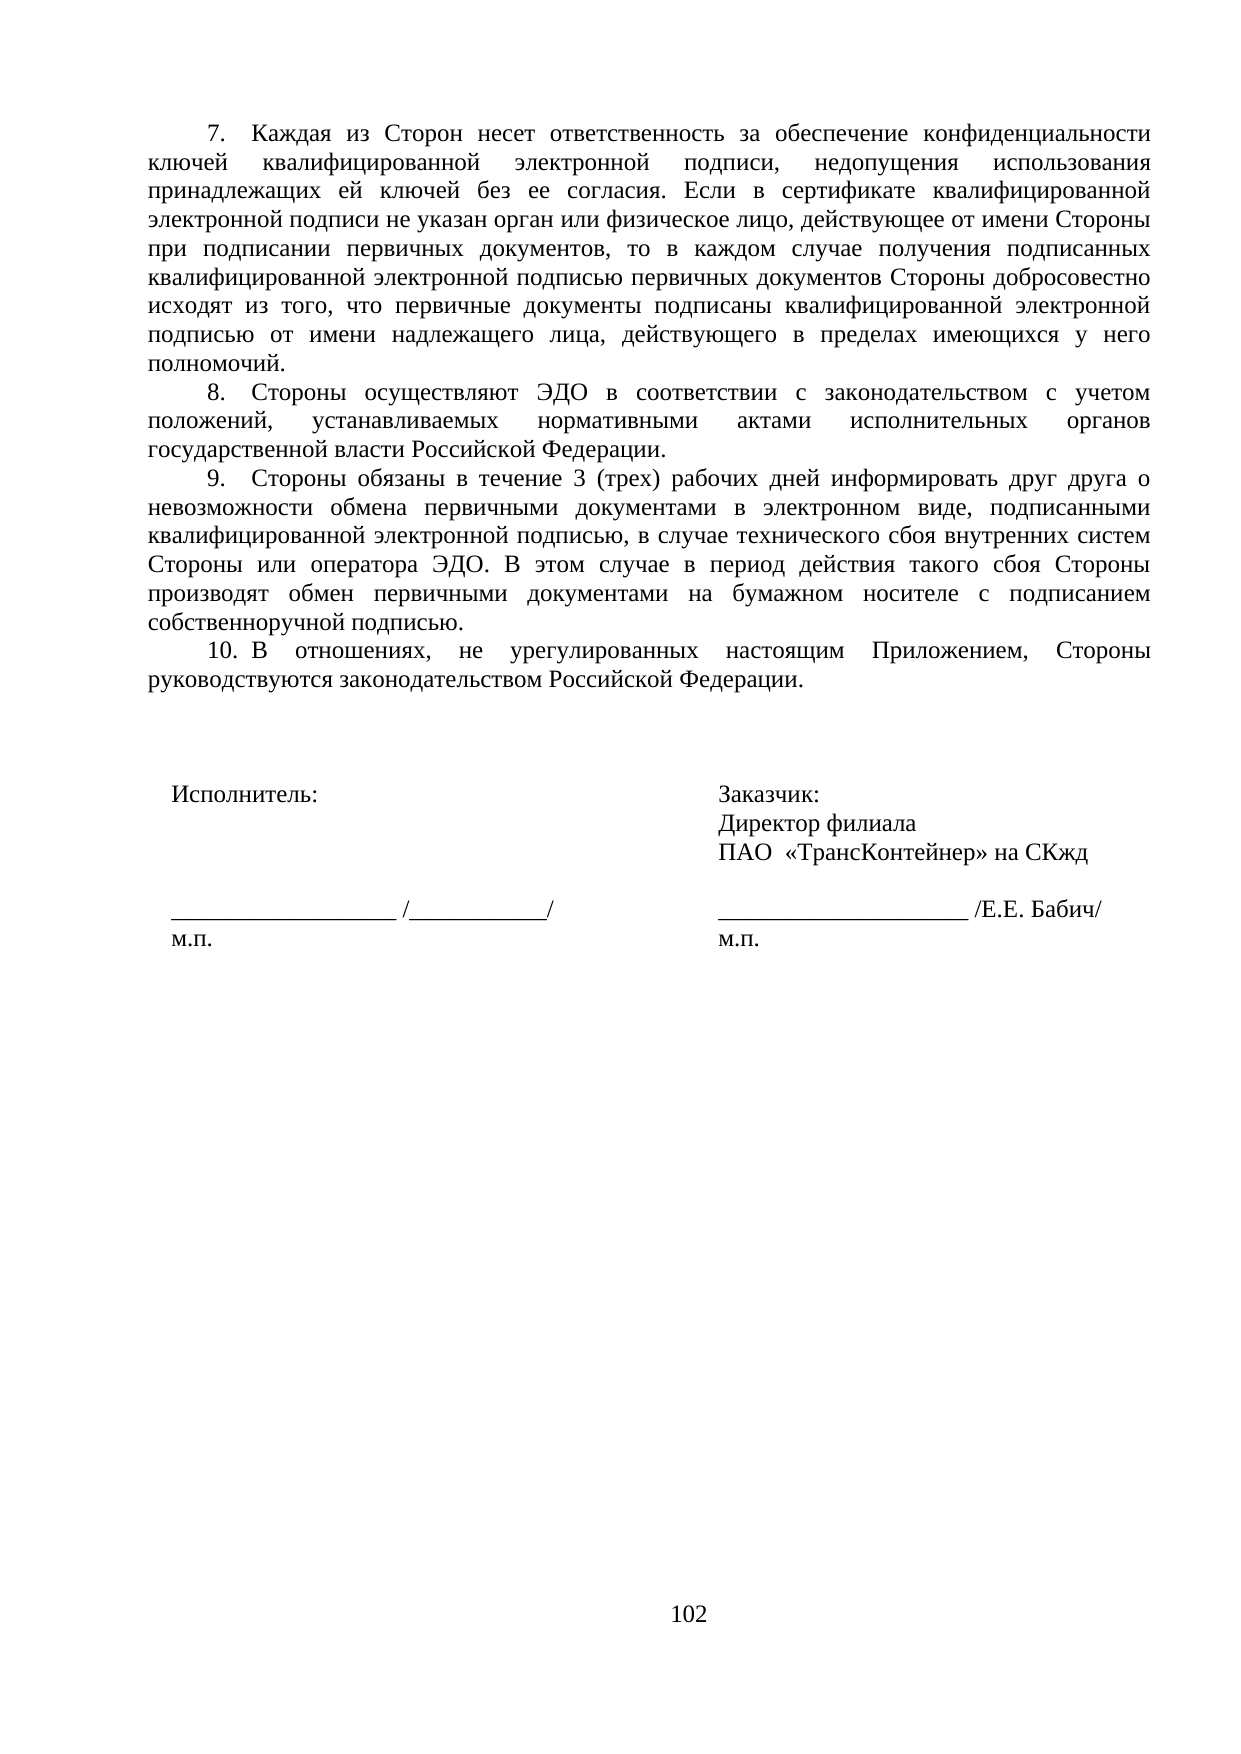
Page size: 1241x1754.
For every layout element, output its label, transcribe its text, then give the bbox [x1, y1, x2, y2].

table_header Исполнитель: __________________ /___________/ м.п. [160, 779, 707, 995]
list В отношениях, не урегулированных настоящим Приложением, Стороны руководствуются законодательством Российской Федерации. [148, 636, 1152, 693]
list Стороны осуществляют ЭДО в соответствии с законодательством с учетом положений, устанавливаемых нормативными актами исполнительных органов государственной власти Российской Федерации. [148, 377, 1152, 463]
table_header Заказчик: Директор филиала ПАО «ТрансКонтейнер» на СКжд ____________________ /Е.Е. Бабич/ м.п. [707, 779, 1133, 995]
list Стороны обязаны в течение 3 (трех) рабочих дней информировать друг друга о невозможности обмена первичными документами в электронном виде, подписанными квалифицированной электронной подписью, в случае технического сбоя внутренних систем Стороны или оператора ЭДО. В этом случае в период действия такого сбоя Стороны производят обмен первичными документами на бумажном носителе с подписанием собственноручной подписью. [148, 463, 1152, 636]
list Каждая из Сторон несет ответственность за обеспечение конфиденциальности ключей квалифицированной электронной подписи, недопущения использования принадлежащих ей ключей без ее согласия. Если в сертификате квалифицированной электронной подписи не указан орган или физическое лицо, действующее от имени Стороны при подписании первичных документов, то в каждом случае получения подписанных квалифицированной электронной подписью первичных документов Стороны добросовестно исходят из того, что первичные документы подписаны квалифицированной электронной подписью от имени надлежащего лица, действующего в пределах имеющихся у него полномочий. [148, 118, 1152, 377]
